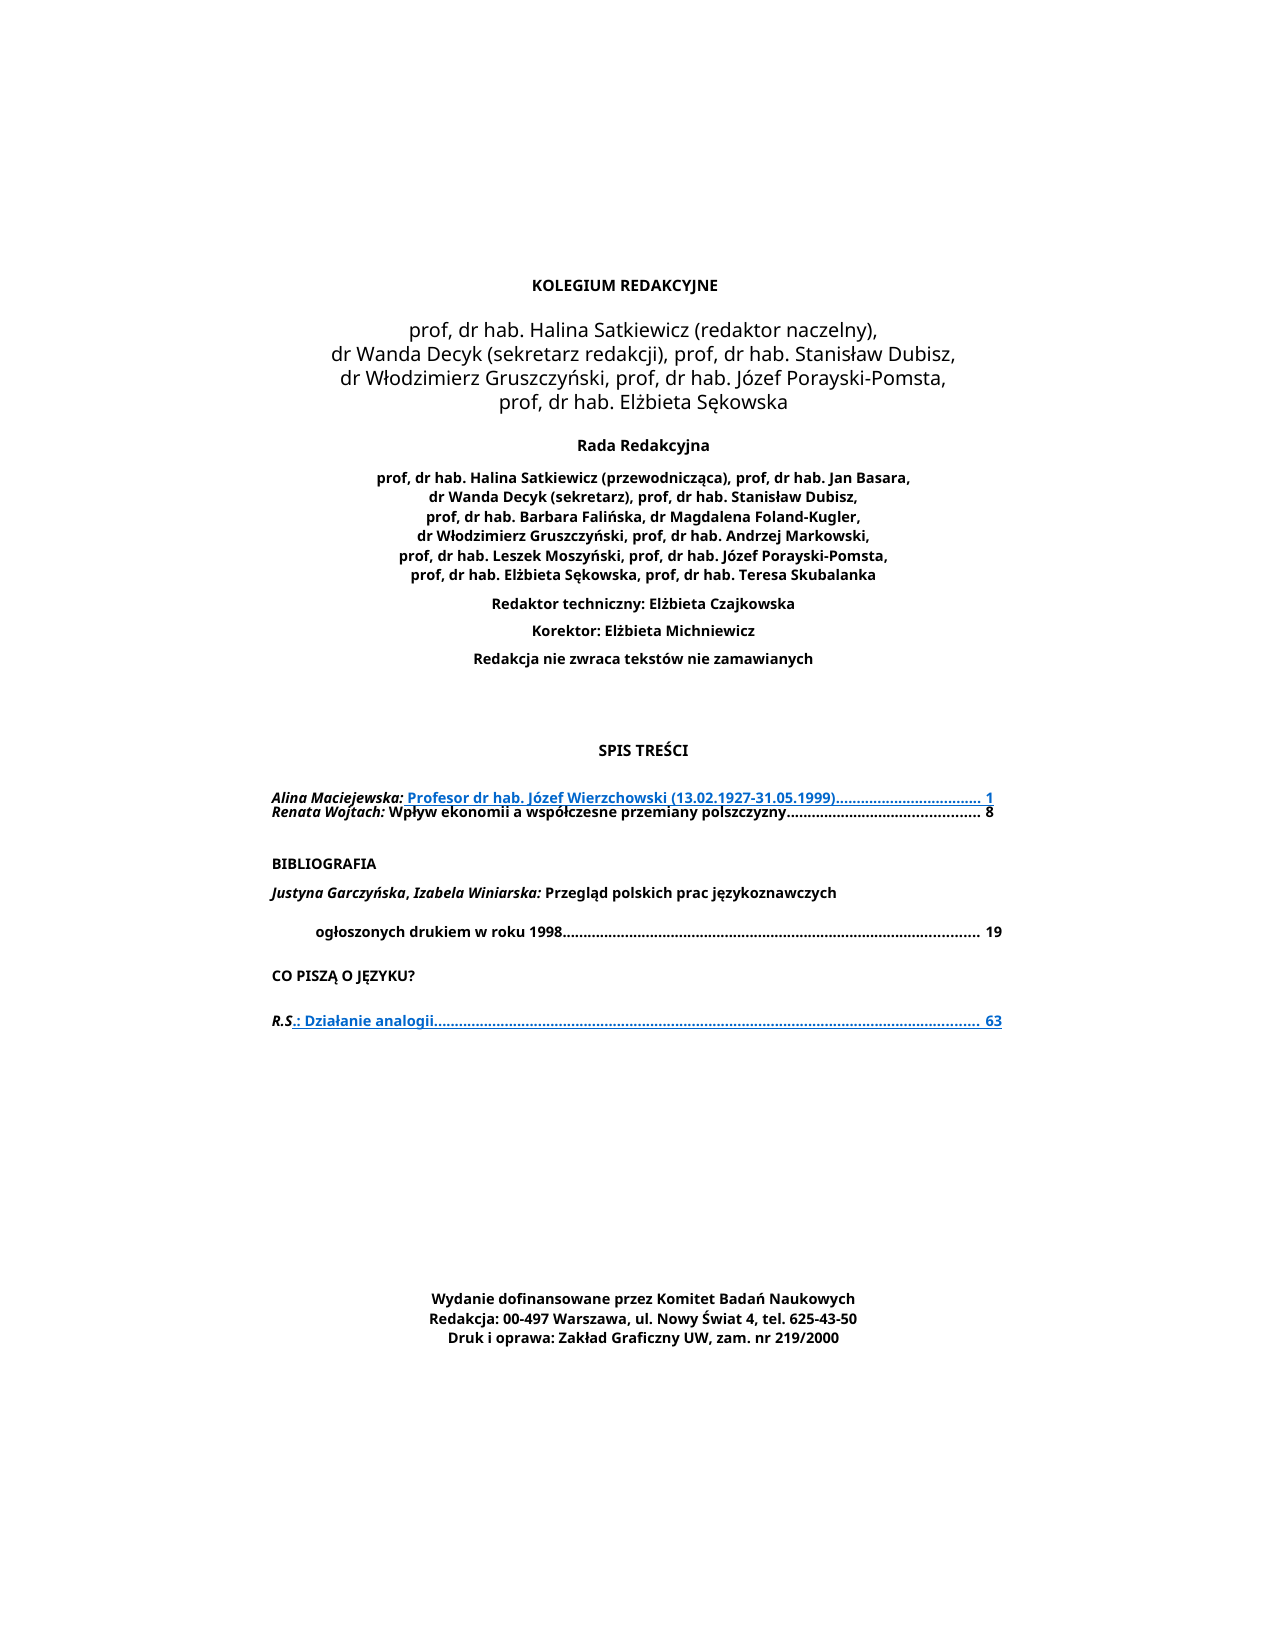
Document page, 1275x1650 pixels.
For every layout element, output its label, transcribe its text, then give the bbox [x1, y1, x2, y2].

text BIBLIOGRAFIA [272, 858, 376, 872]
text Justyna Garczyńska, Izabela Winiarska: Przegląd polskich prac językoznawczych [272, 887, 1017, 901]
text prof, dr hab. Halina Satkiewicz (redaktor naczelny), dr Wanda Decyk (sekretarz redakcji), prof, dr hab. Stanisław Dubisz, dr Włodzimierz Gruszczyński, prof, dr hab. Józef Porayski-Pomsta, prof, dr hab. Elżbieta Sękowska [272, 318, 1015, 414]
text SPIS TREŚCI [272, 744, 1015, 759]
text Renata Wojtach: Wpływ ekonomii a współczesne przemiany polszczyzny 8 [406, 806, 1017, 821]
text Redaktor techniczny: Elżbieta Czajkowska Korektor: Elżbieta Michniewicz Redakcja nie zwraca tekstów nie zamawianych [272, 587, 1015, 670]
text ogłoszonych drukiem w roku 1998 19 [315, 901, 1017, 946]
text prof, dr hab. Halina Satkiewicz (przewodnicząca), prof, dr hab. Jan Basara, dr Wanda Decyk (sekretarz), prof, dr hab. Stanisław Dubisz, prof, dr hab. Barbara Falińska, dr Magdalena Foland-Kugler, dr Włodzimierz Gruszczyński, prof, dr hab. Andrzej Markowski, prof, dr hab. Leszek Moszyński, prof, dr hab. Józef Porayski-Pomsta, prof, dr hab. Elżbieta Sękowska, prof, dr hab. Teresa Skubalanka [272, 468, 1015, 585]
text Alina Maciejewska: Profesor dr hab. Józef Wierzchowski (13.02.1927-31.05.1999) 1 [272, 792, 1017, 806]
text Rada Redakcyjna [272, 439, 1015, 454]
text CO PISZĄ O JĘZYKU? [272, 946, 1017, 991]
text Wydanie dofinansowane przez Komitet Badań Naukowych Redakcja: 00-497 Warszawa, ul. Nowy Świat 4, tel. 625-43-50 Druk i oprawa: Zakład Graficzny UW, zam. nr 219/2000 [272, 1289, 1015, 1348]
text R.S.: Działanie analogii 63 [272, 991, 1017, 1036]
text KOLEGIUM REDAKCYJNE [532, 279, 718, 295]
